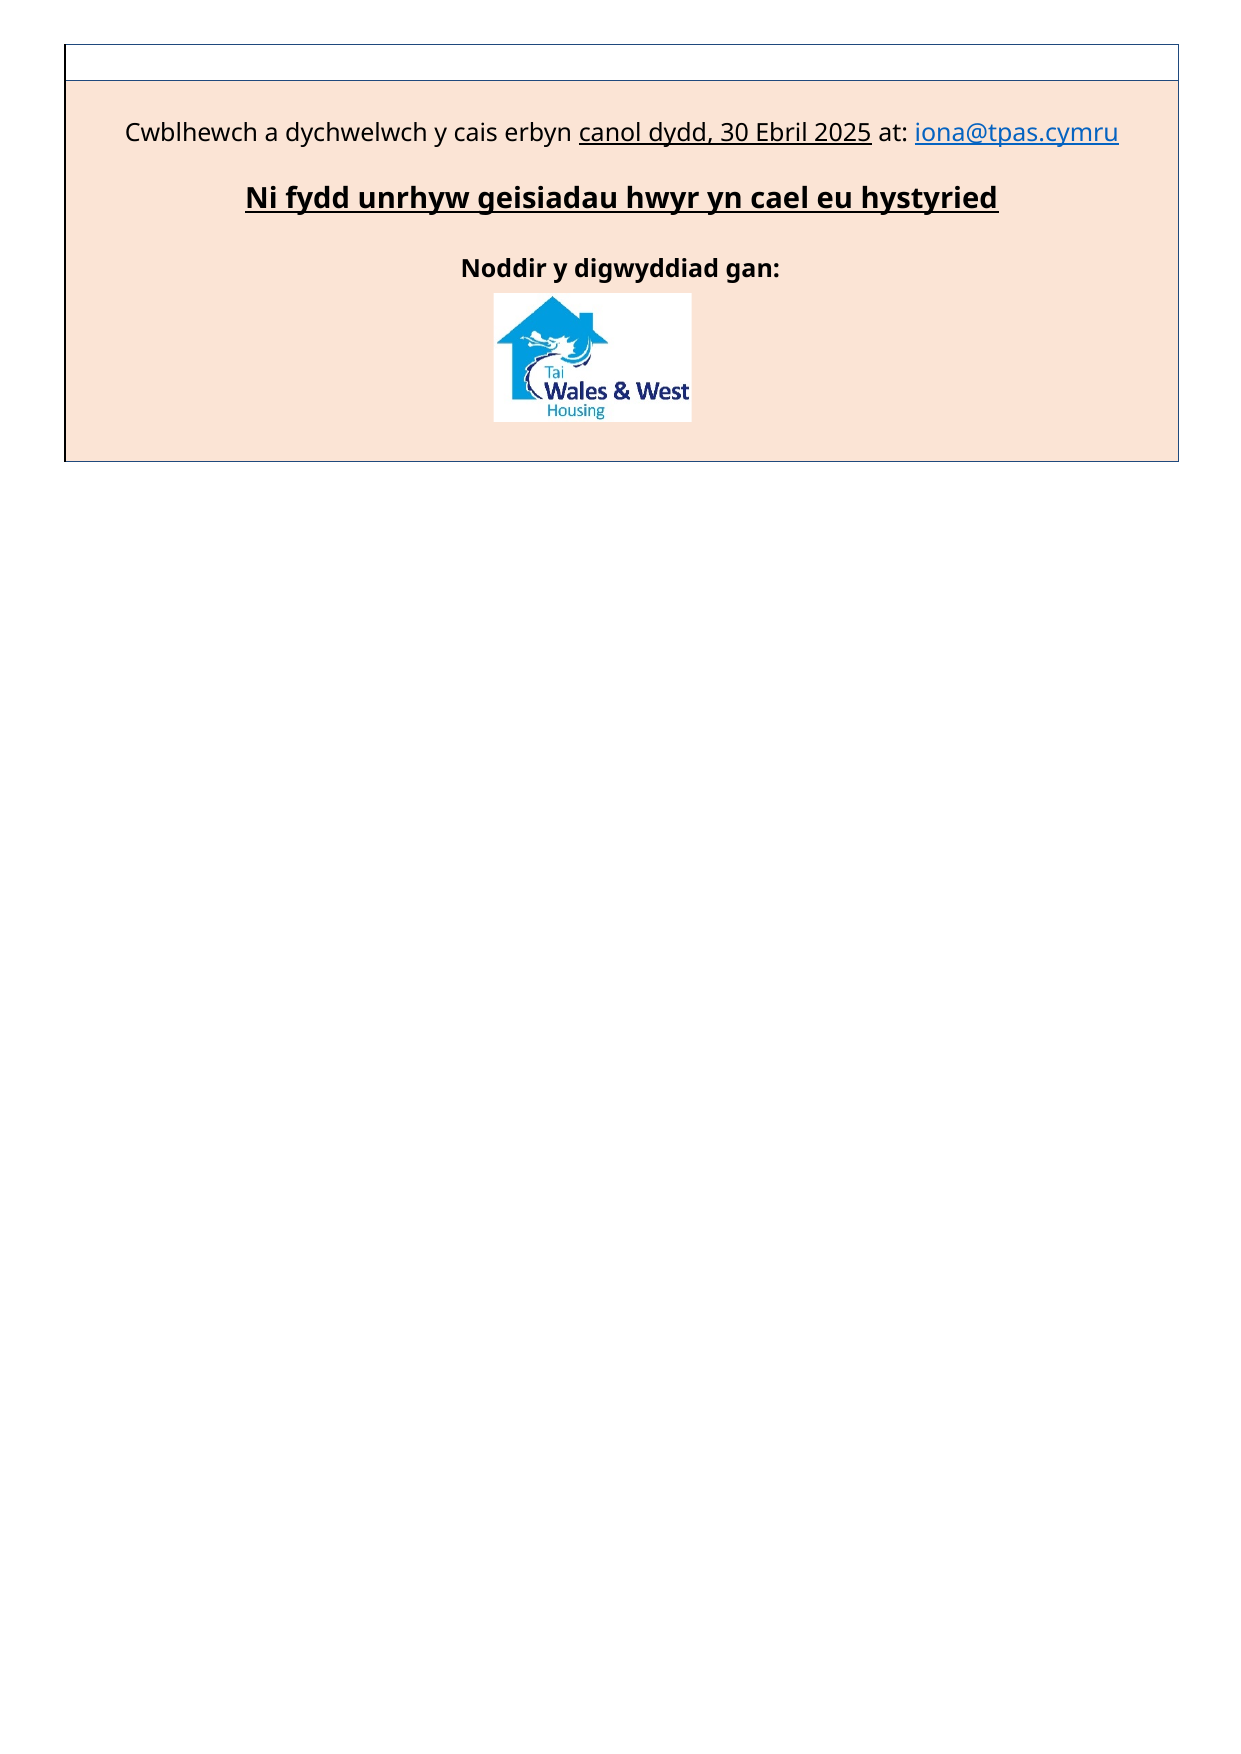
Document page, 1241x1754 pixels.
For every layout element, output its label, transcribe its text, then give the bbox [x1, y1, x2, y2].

table_cell Cwblhewch a dychwelwch y cais erbyn canol dydd, 30 Ebril 2025 at: iona@tpas.cymru Ni fydd unrhyw geisiadau hwyr yn cael eu hystyried Noddir y digwyddiad gan: [66, 81, 1178, 461]
picture [493, 293, 692, 422]
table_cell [66, 45, 1178, 79]
